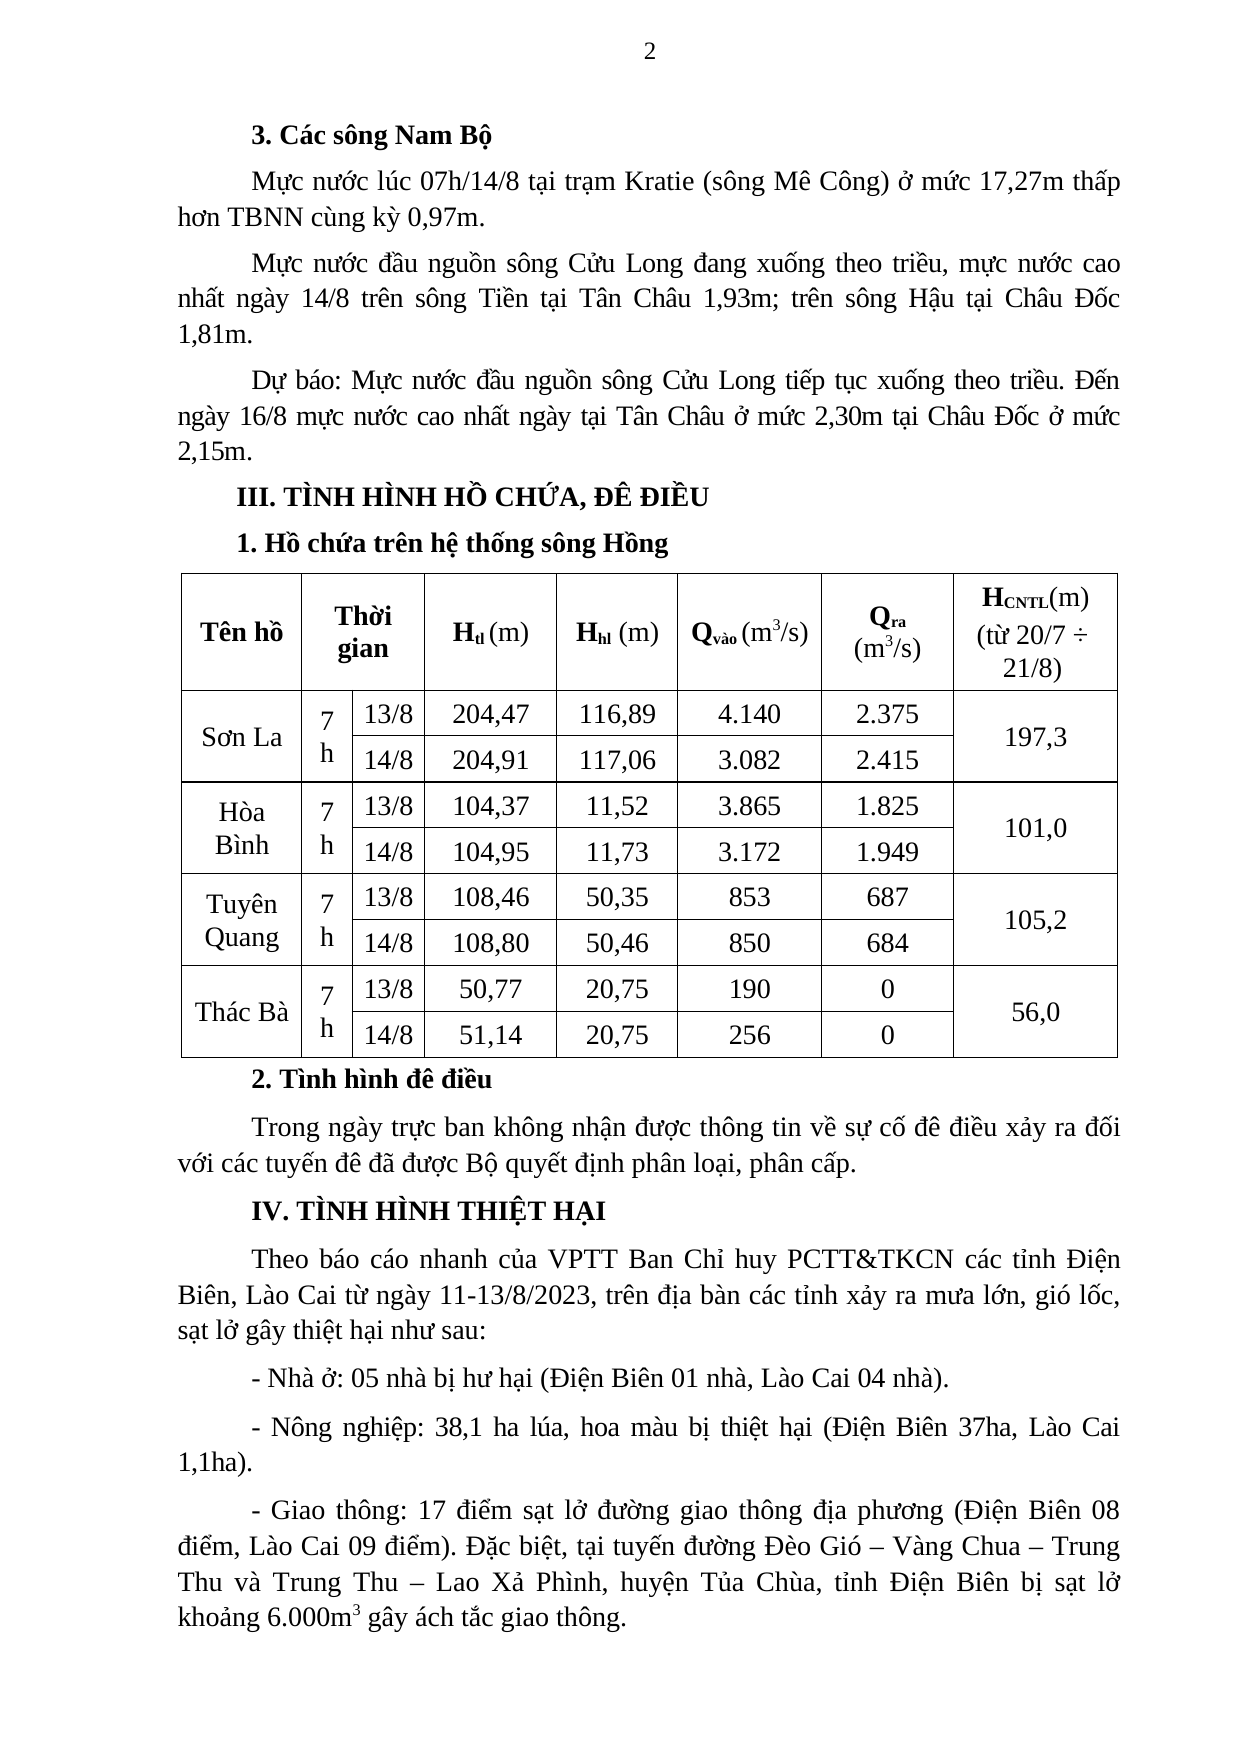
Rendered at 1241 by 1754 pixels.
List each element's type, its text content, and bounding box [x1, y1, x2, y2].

table_cell 116,89 [557, 691, 677, 735]
table_cell 2.415 [822, 736, 953, 781]
text Mực nước đầu nguồn sông Cửu Long đang xuống theo triều, mực nước cao nhất ngày 14/8 trên sông Tiền tại Tân Châu 1,93m; trên sông Hậu tại Châu Đốc 1,81m. [177, 246, 1122, 349]
table_cell 51,14 [425, 1012, 556, 1057]
table_cell 256 [678, 1012, 821, 1057]
table_header Htl (m) [425, 574, 556, 689]
table_cell 3.172 [678, 828, 821, 873]
table_cell 0 [822, 966, 953, 1011]
table_cell 7h [302, 783, 352, 873]
table_cell 13/8 [353, 874, 424, 919]
table_cell 104,95 [425, 828, 556, 873]
text 2. Tình hình đê điều [177, 1062, 1122, 1094]
table_cell 13/8 [353, 783, 424, 827]
text - Nông nghiệp: 38,1 ha lúa, hoa màu bị thiệt hại (Điện Biên 37ha, Lào Cai 1,1ha). [177, 1410, 1122, 1478]
table_header Qra (m3/s) [822, 574, 953, 689]
table_cell 1.949 [822, 828, 953, 873]
text - Giao thông: 17 điểm sạt lở đường giao thông địa phương (Điện Biên 08 điểm, Lào Cai 09 điểm). Đặc biệt, tại tuyến đường Đèo Gió – Vàng Chua – Trung Thu và Trung Thu – Lao Xả Phình, huyện Tủa Chùa, tỉnh Điện Biên bị sạt lở khoảng 6.000m3 gây ách tắc giao thông. [177, 1493, 1122, 1633]
table_cell 2.375 [822, 691, 953, 735]
text Mực nước lúc 07h/14/8 tại trạm Kratie (sông Mê Công) ở mức 17,27m thấp hơn TBNN cùng kỳ 0,97m. [177, 164, 1122, 232]
table_header HCNTL(m) (từ 20/7 ÷ 21/8) [954, 574, 1117, 689]
table_cell 14/8 [353, 920, 424, 965]
table_cell 104,37 [425, 783, 556, 827]
table_cell 50,46 [557, 920, 677, 965]
list 1. Hồ chứa trên hệ thống sông Hồng [177, 526, 1122, 559]
table_cell Tuyên Quang [182, 874, 301, 965]
list III. TÌNH HÌNH HỒ CHỨA, ĐÊ ĐIỀU [177, 480, 1122, 513]
table_cell 7h [302, 691, 352, 781]
table_cell 204,91 [425, 736, 556, 781]
table_cell 853 [678, 874, 821, 919]
table_cell 20,75 [557, 966, 677, 1011]
table_cell 108,46 [425, 874, 556, 919]
table_cell 56,0 [954, 966, 1117, 1057]
table_cell 1.825 [822, 783, 953, 827]
text IV. TÌNH HÌNH THIỆT HẠI [177, 1194, 1122, 1226]
table_header Thời gian [302, 574, 424, 689]
table_header Qvào (m3/s) [678, 574, 821, 689]
table_cell Sơn La [182, 691, 301, 781]
table_cell 7h [302, 966, 352, 1057]
table_cell 108,80 [425, 920, 556, 965]
table_cell 14/8 [353, 736, 424, 781]
table_cell 7h [302, 874, 352, 965]
table_cell 3.865 [678, 783, 821, 827]
table_cell 684 [822, 920, 953, 965]
table_cell 11,52 [557, 783, 677, 827]
table_cell 50,77 [425, 966, 556, 1011]
table_cell 50,35 [557, 874, 677, 919]
table_cell 0 [822, 1012, 953, 1057]
table_cell 105,2 [954, 874, 1117, 965]
table_cell 14/8 [353, 828, 424, 873]
table_header Tên hồ [182, 574, 301, 689]
text - Nhà ở: 05 nhà bị hư hại (Điện Biên 01 nhà, Lào Cai 04 nhà). [177, 1362, 1122, 1394]
text Trong ngày trực ban không nhận được thông tin về sự cố đê điều xảy ra đối với các tuyến đê đã được Bộ quyết định phân loại, phân cấp. [177, 1110, 1122, 1178]
table_cell 4.140 [678, 691, 821, 735]
text Theo báo cáo nhanh của VPTT Ban Chỉ huy PCTT&TKCN các tỉnh Điện Biên, Lào Cai từ ngày 11-13/8/2023, trên địa bàn các tỉnh xảy ra mưa lớn, gió lốc, sạt lở gây thiệt hại như sau: [177, 1242, 1122, 1346]
table_cell 101,0 [954, 783, 1117, 873]
table_cell Thác Bà [182, 966, 301, 1057]
table_cell 850 [678, 920, 821, 965]
text 3. Các sông Nam Bộ [177, 118, 1122, 151]
table_cell 13/8 [353, 691, 424, 735]
table_cell 20,75 [557, 1012, 677, 1057]
table_cell 687 [822, 874, 953, 919]
table_cell 11,73 [557, 828, 677, 873]
table_cell 13/8 [353, 966, 424, 1011]
table_cell 197,3 [954, 691, 1117, 781]
table_cell 190 [678, 966, 821, 1011]
table_header Hhl (m) [557, 574, 677, 689]
table_cell 117,06 [557, 736, 677, 781]
table_cell Hòa Bình [182, 783, 301, 873]
text Dự báo: Mực nước đầu nguồn sông Cửu Long tiếp tục xuống theo triều. Đến ngày 16/8 mực nước cao nhất ngày tại Tân Châu ở mức 2,30m tại Châu Đốc ở mức 2,15m. [177, 363, 1122, 467]
table_cell 14/8 [353, 1012, 424, 1057]
table_cell 204,47 [425, 691, 556, 735]
table_cell 3.082 [678, 736, 821, 781]
